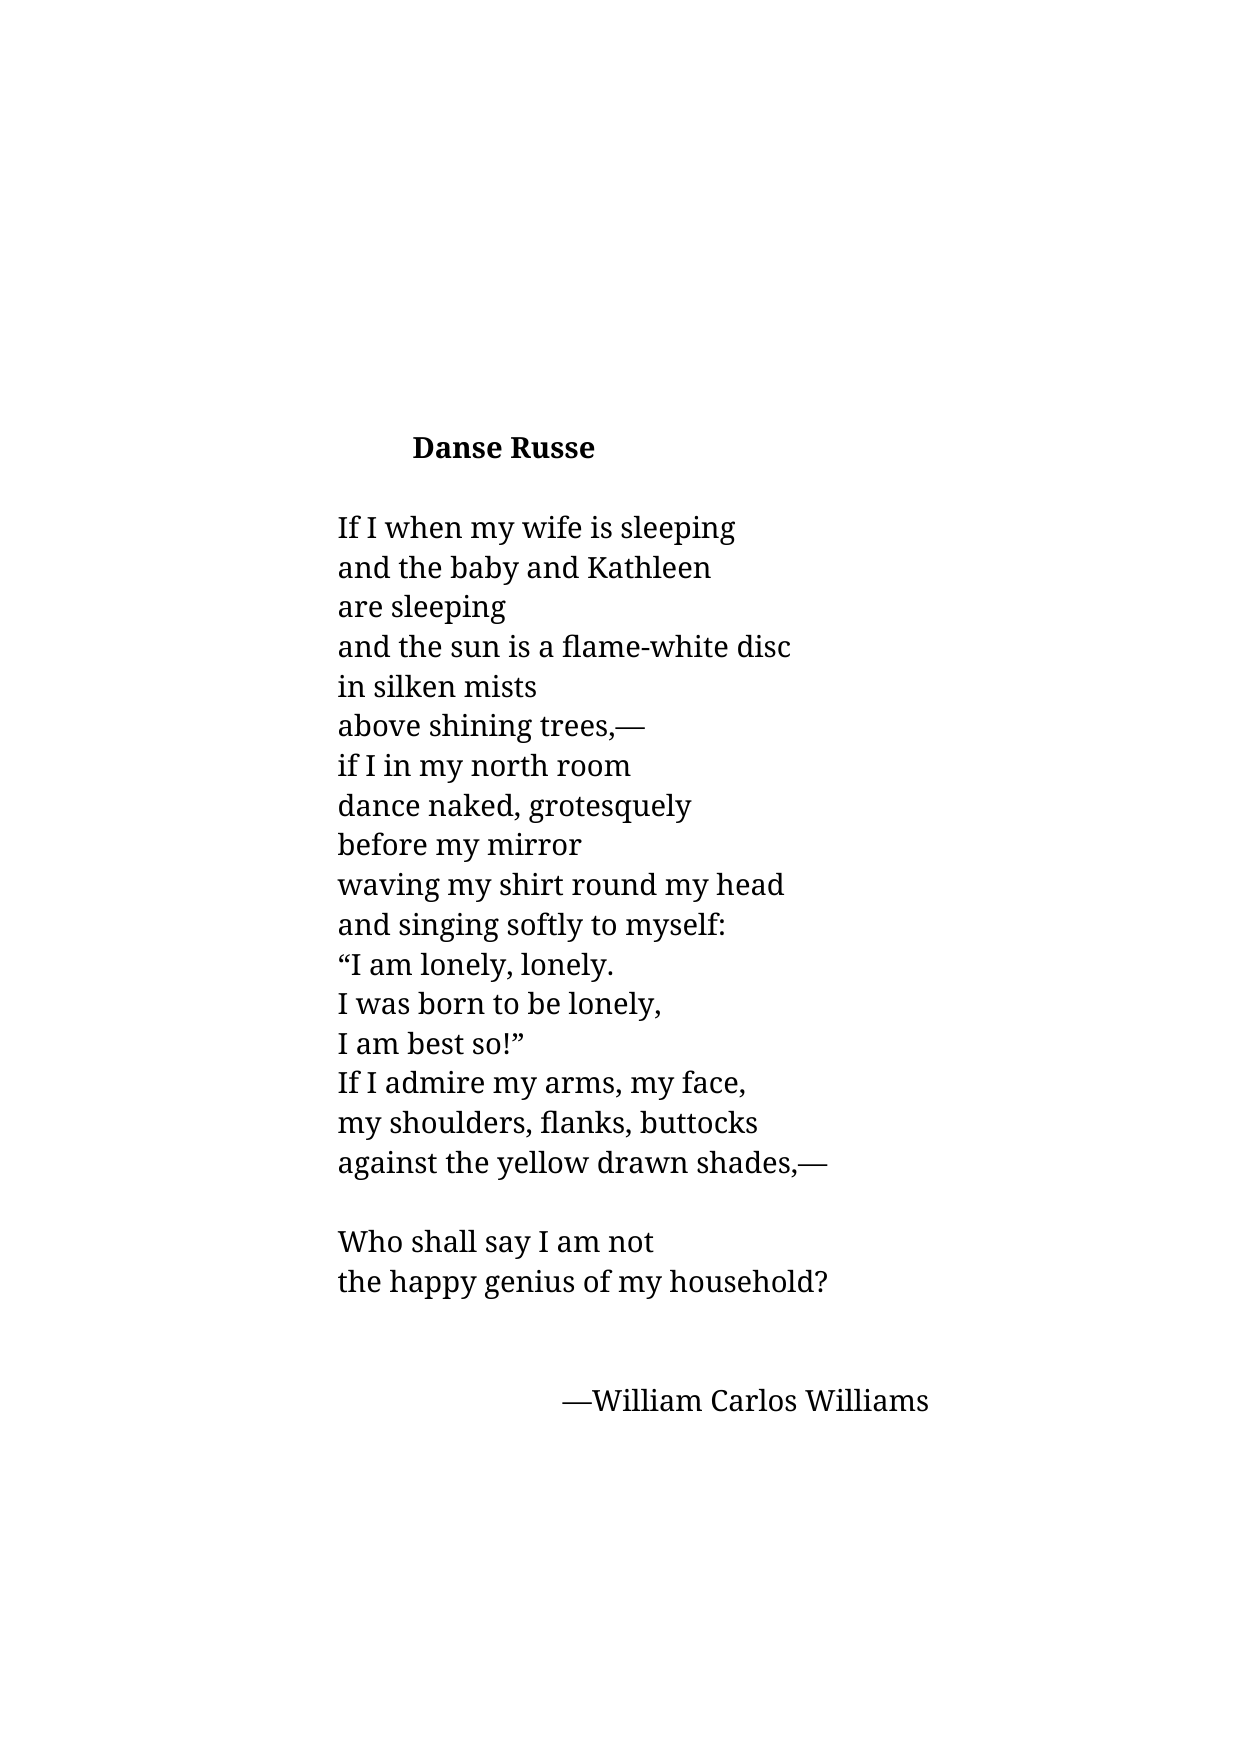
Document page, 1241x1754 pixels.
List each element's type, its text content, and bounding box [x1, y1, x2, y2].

text my shoulders, flanks, buttocks [337, 1102, 1053, 1142]
text in silken mists [337, 666, 1053, 706]
text against the yellow drawn shades,— [337, 1142, 1053, 1182]
text and singing softly to myself: [337, 904, 1053, 944]
text and the baby and Kathleen [337, 547, 1053, 587]
text “I am lonely, lonely. [337, 944, 1053, 983]
text If I admire my arms, my face, [337, 1063, 1053, 1102]
text and the sun is a flame-white disc [337, 626, 1053, 666]
text above shining trees,— [337, 706, 1053, 745]
text waving my shirt round my head [337, 864, 1053, 904]
text Who shall say I am not [337, 1222, 1053, 1261]
text I was born to be lonely, [337, 983, 1053, 1023]
text Danse Russe [337, 428, 1053, 467]
text If I when my wife is sleeping [337, 507, 1053, 547]
text I am best so!” [337, 1023, 1053, 1063]
text are sleeping [337, 587, 1053, 626]
text before my mirror [337, 825, 1053, 864]
text the happy genius of my household? [337, 1261, 1053, 1301]
text —William Carlos Williams [337, 1380, 1053, 1420]
text if I in my north room [337, 745, 1053, 785]
text dance naked, grotesquely [337, 785, 1053, 825]
